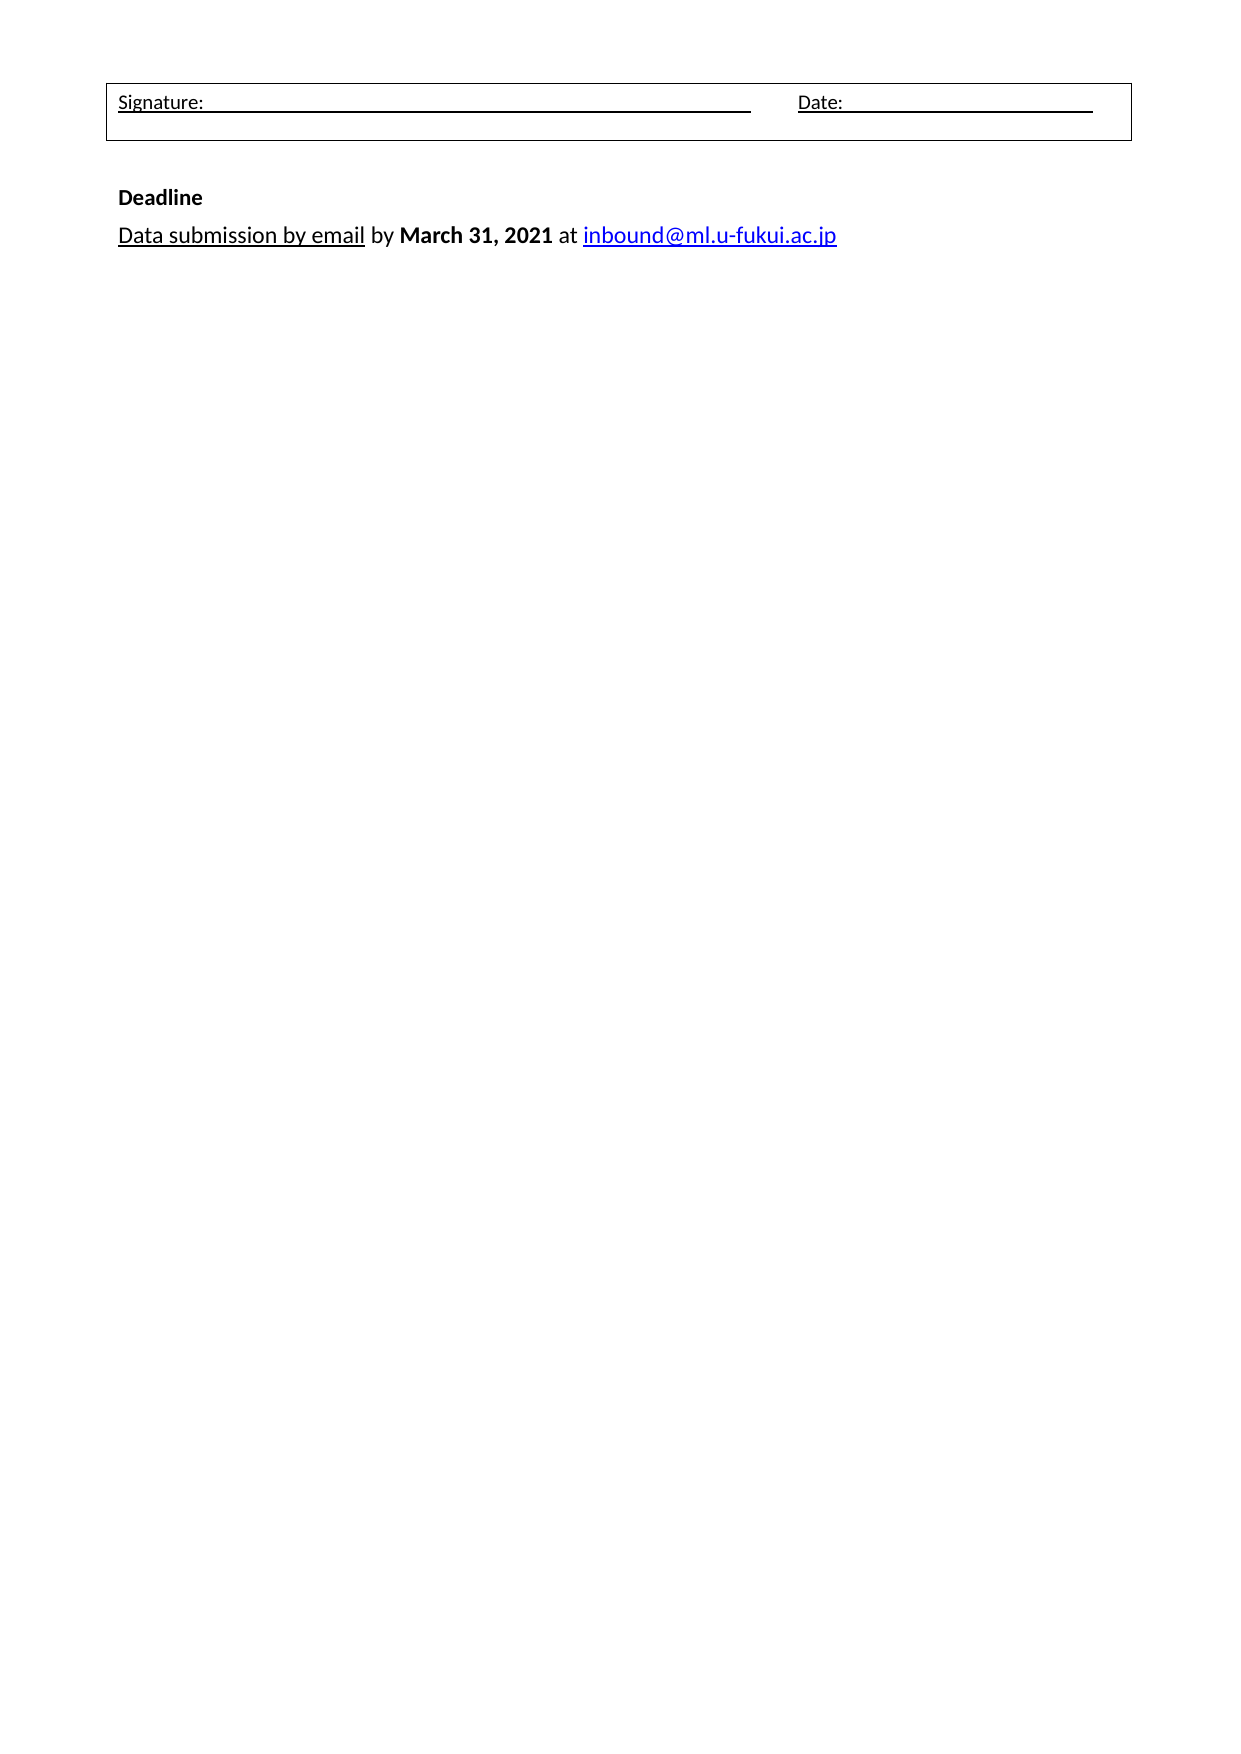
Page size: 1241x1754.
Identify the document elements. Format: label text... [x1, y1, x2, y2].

text Deadline [118, 178, 1122, 216]
text Data submission by email by March 31, 2021 at inbound@ml.u-fukui.ac.jp [118, 216, 1122, 253]
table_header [107, 84, 1131, 140]
